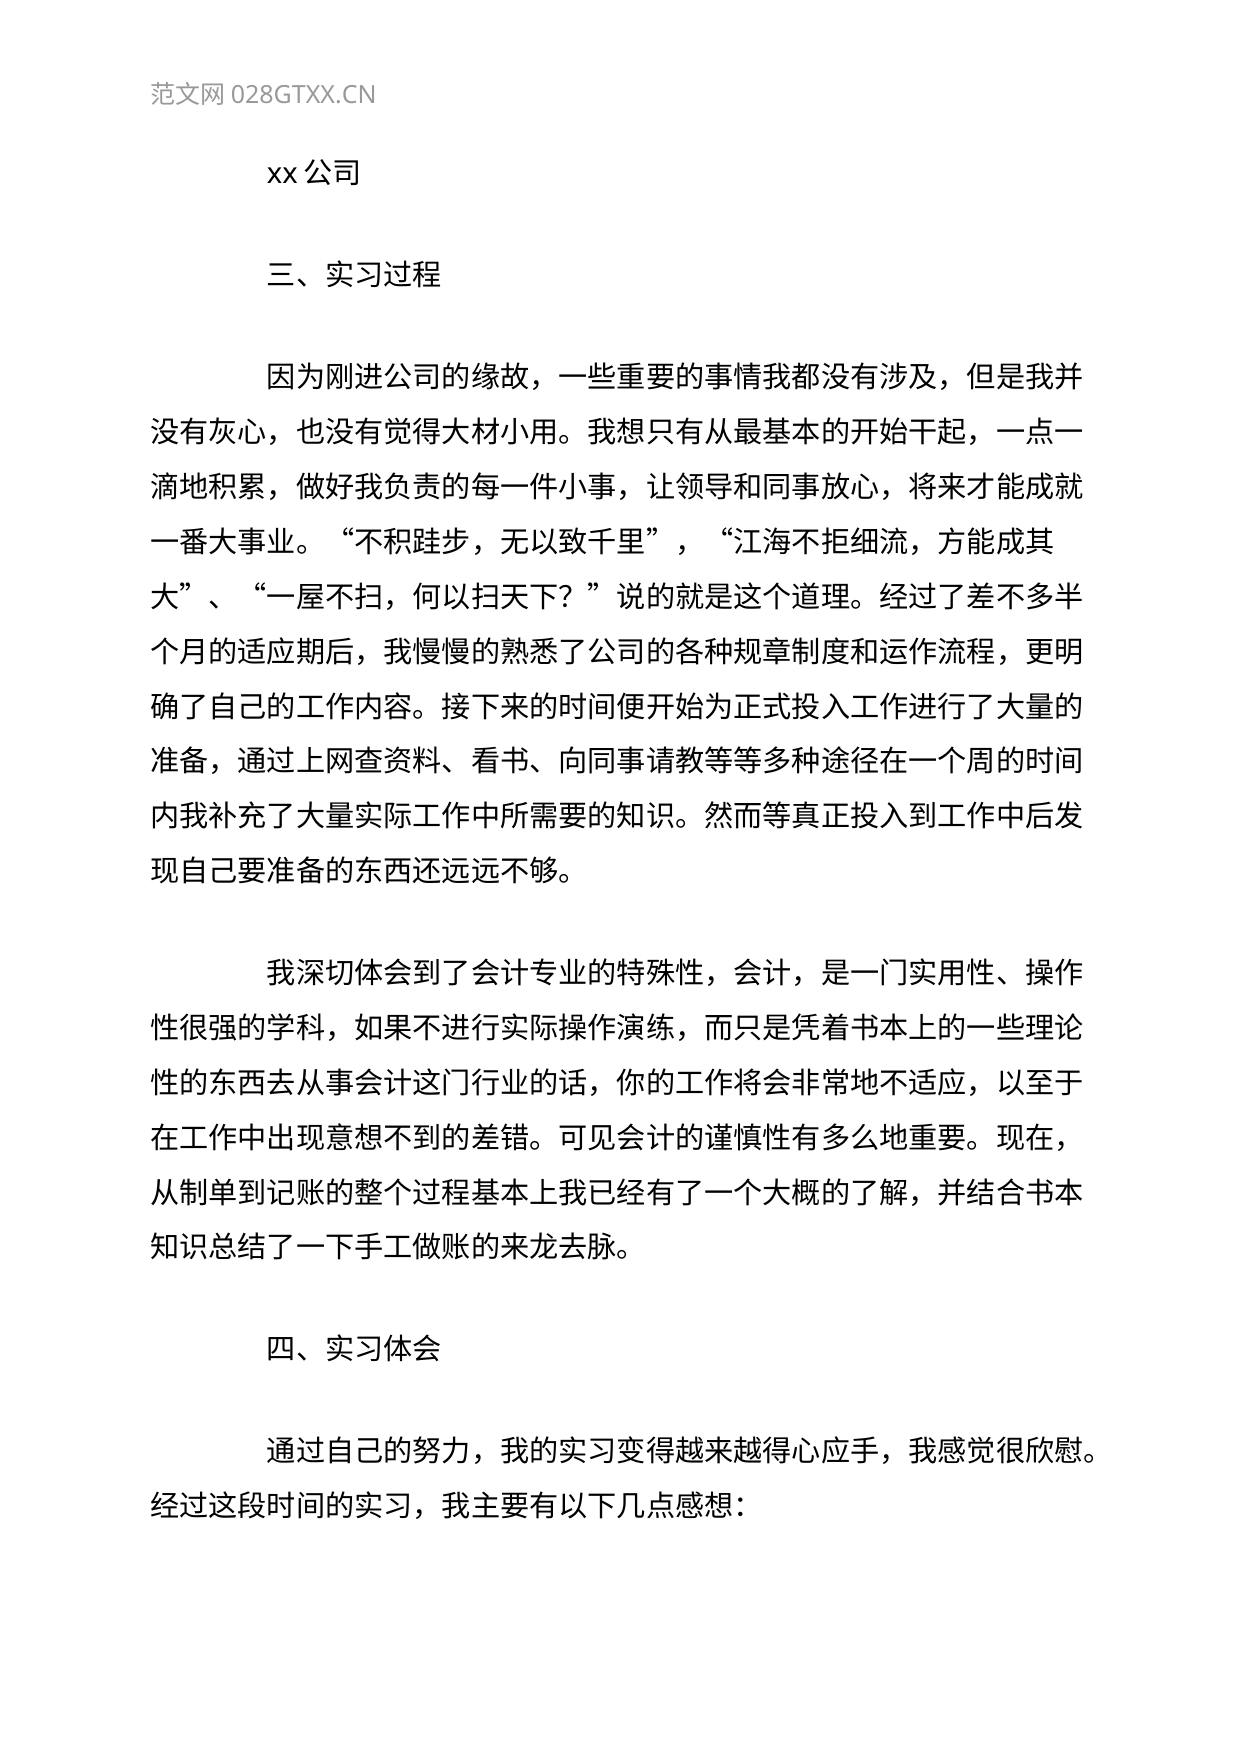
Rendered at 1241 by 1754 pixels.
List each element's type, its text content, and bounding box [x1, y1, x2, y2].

text 通过自己的努力，我的实习变得越来越得心应手，我感觉很欣慰。经过这段时间的实习，我主要有以下几点感想： [150, 1428, 1090, 1525]
text xx公司 [150, 150, 1090, 192]
text 我深切体会到了会计专业的特殊性，会计，是一门实用性、操作性很强的学科，如果不进行实际操作演练，而只是凭着书本上的一些理论性的东西去从事会计这门行业的话，你的工作将会非常地不适应，以至于在工作中出现意想不到的差错。可见会计的谨慎性有多么地重要。现在，从制单到记账的整个过程基本上我已经有了一个大概的了解，并结合书本知识总结了一下手工做账的来龙去脉。 [150, 949, 1090, 1266]
text 四、实习体会 [150, 1326, 1090, 1368]
text 因为刚进公司的缘故，一些重要的事情我都没有涉及，但是我并没有灰心，也没有觉得大材小用。我想只有从最基本的开始干起，一点一滴地积累，做好我负责的每一件小事，让领导和同事放心，将来才能成就一番大事业。“不积跬步，无以致千里”，“江海不拒细流，方能成其大”、“一屋不扫，何以扫天下？”说的就是这个道理。经过了差不多半个月的适应期后，我慢慢的熟悉了公司的各种规章制度和运作流程，更明确了自己的工作内容。接下来的时间便开始为正式投入工作进行了大量的准备，通过上网查资料、看书、向同事请教等等多种途径在一个周的时间内我补充了大量实际工作中所需要的知识。然而等真正投入到工作中后发现自己要准备的东西还远远不够。 [150, 354, 1090, 890]
text 三、实习过程 [150, 252, 1090, 294]
